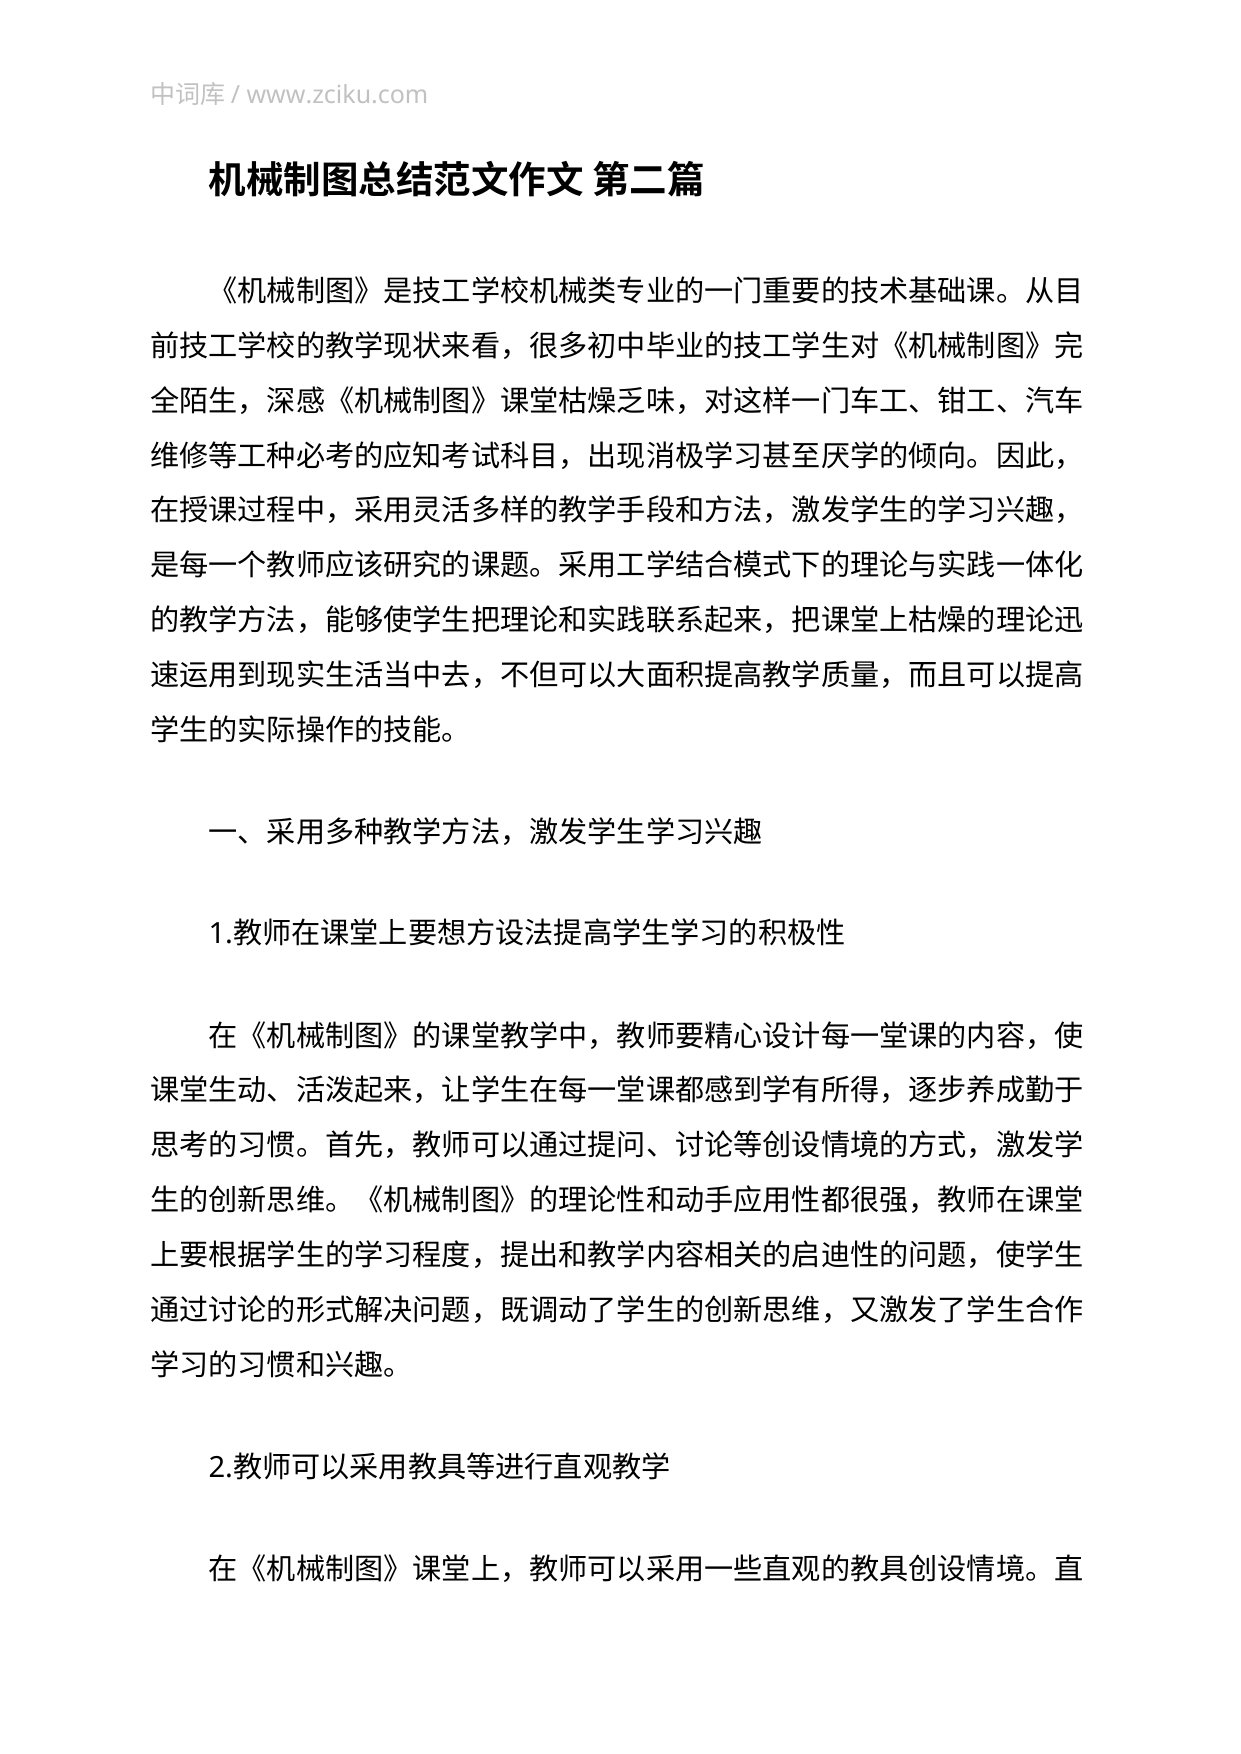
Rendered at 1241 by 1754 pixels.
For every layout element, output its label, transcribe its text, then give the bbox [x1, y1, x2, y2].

text 机械制图总结范文作文 第二篇 [150, 150, 1090, 204]
text 一、采用多种教学方法，激发学生学习兴趣 [150, 808, 1090, 851]
text 2.教师可以采用教具等进行直观教学 [150, 1443, 1090, 1486]
text 《机械制图》是技工学校机械类专业的一门重要的技术基础课。从目前技工学校的教学现状来看，很多初中毕业的技工学生对《机械制图》完全陌生，深感《机械制图》课堂枯燥乏味，对这样一门车工、钳工、汽车维修等工种必考的应知考试科目，出现消极学习甚至厌学的倾向。因此，在授课过程中，采用灵活多样的教学手段和方法，激发学生的学习兴趣，是每一个教师应该研究的课题。采用工学结合模式下的理论与实践一体化的教学方法，能够使学生把理论和实践联系起来，把课堂上枯燥的理论迅速运用到现实生活当中去，不但可以大面积提高教学质量，而且可以提高学生的实际操作的技能。 [150, 267, 1090, 749]
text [150, 1545, 1090, 1587]
text 在《机械制图》的课堂教学中，教师要精心设计每一堂课的内容，使课堂生动、活泼起来，让学生在每一堂课都感到学有所得，逐步养成勤于思考的习惯。首先，教师可以通过提问、讨论等创设情境的方式，激发学生的创新思维。《机械制图》的理论性和动手应用性都很强，教师在课堂上要根据学生的学习程度，提出和教学内容相关的启迪性的问题，使学生通过讨论的形式解决问题，既调动了学生的创新思维，又激发了学生合作学习的习惯和兴趣。 [150, 1012, 1090, 1384]
text 1.教师在课堂上要想方设法提高学生学习的积极性 [150, 910, 1090, 952]
